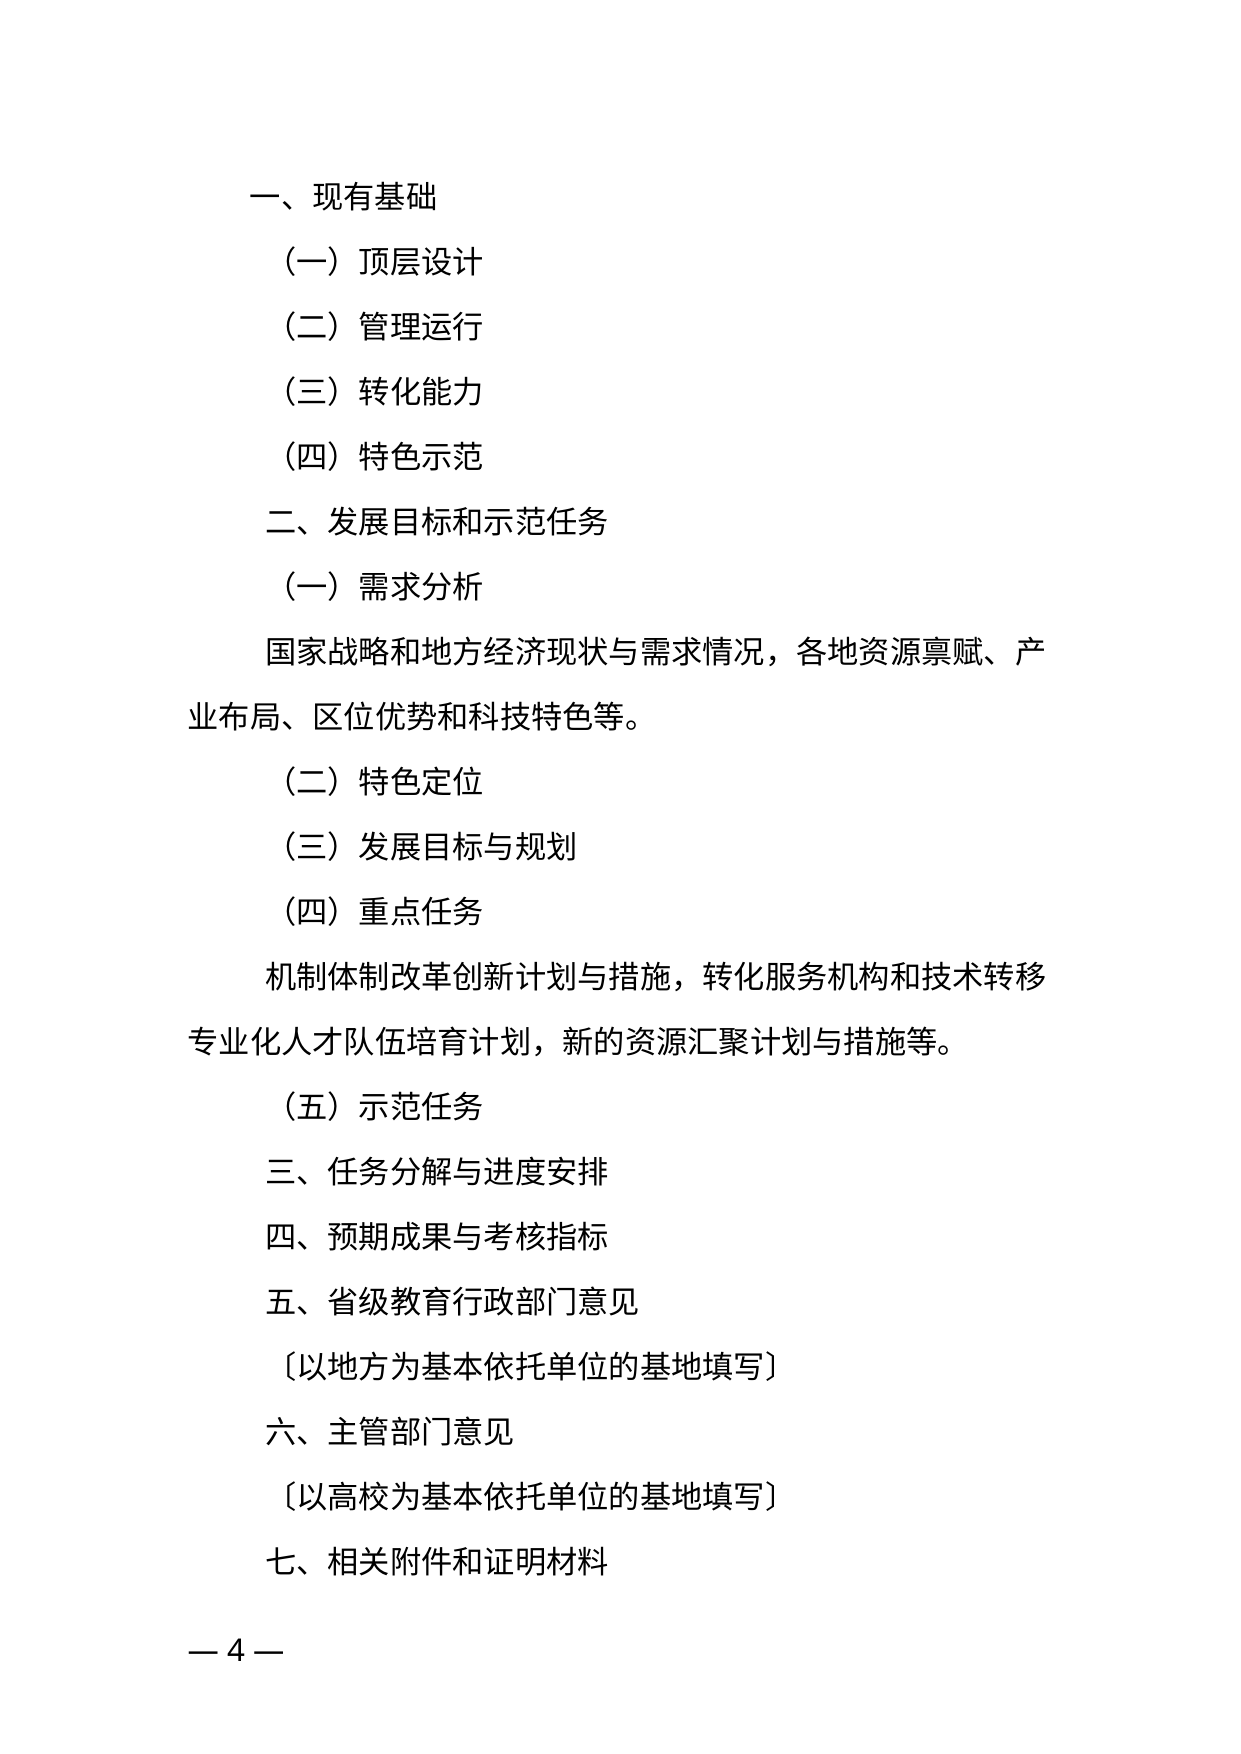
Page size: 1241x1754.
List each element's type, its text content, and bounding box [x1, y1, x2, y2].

text 〔以高校为基本依托单位的基地填写〕 [187, 1462, 1053, 1527]
text 七、相关附件和证明材料 [187, 1527, 1053, 1592]
text （五）示范任务 [187, 1072, 1053, 1137]
text （三）转化能力 [187, 357, 1053, 422]
text （二）管理运行 [187, 292, 1053, 357]
text 六、主管部门意见 [187, 1397, 1053, 1462]
text 五、省级教育行政部门意见 [187, 1267, 1053, 1332]
text 机制体制改革创新计划与措施，转化服务机构和技术转移专业化人才队伍培育计划，新的资源汇聚计划与措施等。 [187, 942, 1053, 1072]
text 二、发展目标和示范任务 [187, 487, 1053, 552]
text （四）特色示范 [187, 422, 1053, 487]
text （四）重点任务 [187, 877, 1053, 942]
text 〔以地方为基本依托单位的基地填写〕 [187, 1332, 1053, 1397]
text （一）需求分析 [187, 552, 1053, 617]
text （三）发展目标与规划 [187, 812, 1053, 877]
text （一）顶层设计 [187, 227, 1053, 292]
text 一、现有基础 [187, 162, 1053, 227]
text 四、预期成果与考核指标 [187, 1202, 1053, 1267]
text （二）特色定位 [187, 747, 1053, 812]
text 国家战略和地方经济现状与需求情况，各地资源禀赋、产业布局、区位优势和科技特色等。 [187, 617, 1053, 747]
text 三、任务分解与进度安排 [187, 1137, 1053, 1202]
